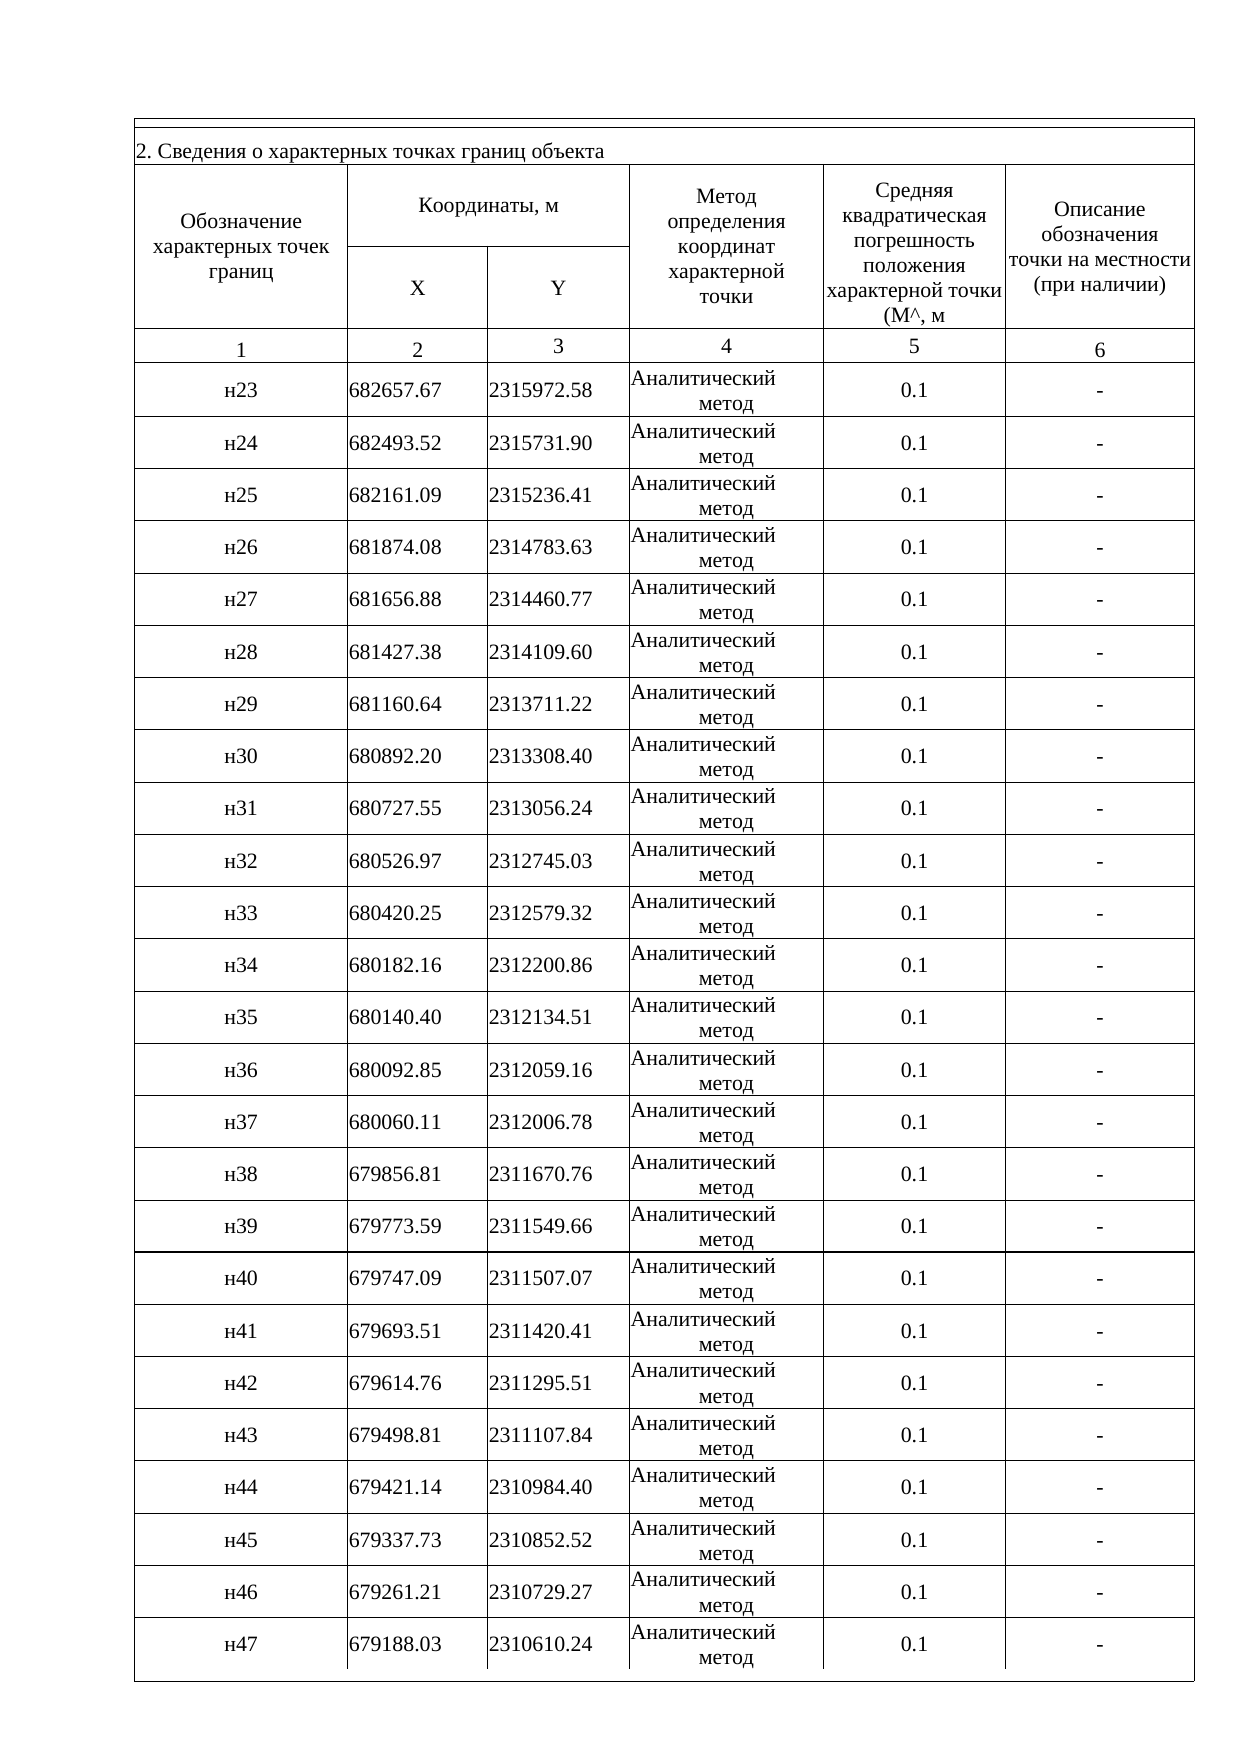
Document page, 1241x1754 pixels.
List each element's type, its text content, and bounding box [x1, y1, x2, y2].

table_cell 0.1 [824, 363, 1005, 416]
table_cell 4 [630, 329, 823, 362]
table_cell X [348, 247, 487, 328]
table_cell 2315972.58 [488, 363, 629, 416]
table_cell - [1006, 1566, 1194, 1617]
table_cell 2312134.51 [488, 992, 629, 1042]
table_cell 0.1 [824, 1201, 1005, 1251]
table_cell н38 [135, 1148, 347, 1199]
table_cell - [1006, 521, 1194, 573]
table_cell Аналитический метод [630, 1148, 823, 1199]
table_cell н26 [135, 521, 347, 573]
table_cell 0.1 [824, 1096, 1005, 1147]
table_cell - [1006, 992, 1194, 1042]
table_cell - [1006, 1253, 1194, 1303]
table_cell - [1006, 1357, 1194, 1408]
table_cell 680092.85 [348, 1044, 487, 1095]
table_cell 0.1 [824, 783, 1005, 833]
table_cell Аналитический метод [630, 1461, 823, 1512]
table_cell Аналитический метод [630, 1409, 823, 1460]
table_cell н42 [135, 1357, 347, 1408]
table_cell 679261.21 [348, 1566, 487, 1617]
table_cell Аналитический метод [630, 730, 823, 782]
table_cell Аналитический метод [630, 1305, 823, 1356]
table_cell - [1006, 1044, 1194, 1095]
table_cell Аналитический метод [630, 363, 823, 416]
table_cell 0.1 [824, 1253, 1005, 1303]
table_cell Аналитический метод [630, 1201, 823, 1251]
table_cell н27 [135, 574, 347, 624]
table_cell н31 [135, 783, 347, 833]
table_cell н37 [135, 1096, 347, 1147]
table_cell 0.1 [824, 1148, 1005, 1199]
table_cell 0.1 [824, 1044, 1005, 1095]
table_cell 2312006.78 [488, 1096, 629, 1147]
table_cell - [1006, 1461, 1194, 1512]
table_cell Аналитический метод [630, 469, 823, 520]
table_cell 2311107.84 [488, 1409, 629, 1460]
table_cell 679337.73 [348, 1514, 487, 1565]
table_cell 2310852.52 [488, 1514, 629, 1565]
table_cell 0.1 [824, 1514, 1005, 1565]
table_cell 679614.76 [348, 1357, 487, 1408]
table_cell 0.1 [824, 417, 1005, 468]
table_cell 2311420.41 [488, 1305, 629, 1356]
table_cell 0.1 [824, 1305, 1005, 1356]
table_cell н43 [135, 1409, 347, 1460]
table_cell 679747.09 [348, 1253, 487, 1303]
table_cell - [1006, 1305, 1194, 1356]
table_cell 681160.64 [348, 678, 487, 729]
table_cell Аналитический метод [630, 783, 823, 833]
table_cell Аналитический метод [630, 417, 823, 468]
table_cell н30 [135, 730, 347, 782]
table_cell 3 [488, 329, 629, 362]
table_cell н33 [135, 887, 347, 938]
table_cell - [1006, 887, 1194, 938]
table_cell н34 [135, 939, 347, 991]
table_cell 0.1 [824, 887, 1005, 938]
table_cell - [1006, 1148, 1194, 1199]
table_cell 679498.81 [348, 1409, 487, 1460]
table_cell н46 [135, 1566, 347, 1617]
table_cell - [1006, 1201, 1194, 1251]
table_cell 2314783.63 [488, 521, 629, 573]
table_cell Аналитический метод [630, 1514, 823, 1565]
table_cell 6 [1006, 329, 1194, 362]
table_cell 2314460.77 [488, 574, 629, 624]
table_cell н45 [135, 1514, 347, 1565]
table_cell Аналитический метод [630, 992, 823, 1042]
table_cell Аналитический метод [630, 1618, 823, 1669]
table_cell 680526.97 [348, 835, 487, 886]
table_cell 2315731.90 [488, 417, 629, 468]
table_cell 2312200.86 [488, 939, 629, 991]
table_cell 0.1 [824, 1618, 1005, 1669]
table_cell Обозначение характерных точек границ [135, 165, 347, 328]
table_cell н23 [135, 363, 347, 416]
table_cell 680892.20 [348, 730, 487, 782]
table_cell Аналитический метод [630, 835, 823, 886]
table_cell 682161.09 [348, 469, 487, 520]
table_cell Аналитический метод [630, 521, 823, 573]
table_cell 0.1 [824, 1357, 1005, 1408]
table_cell Аналитический метод [630, 626, 823, 677]
table_cell 679693.51 [348, 1305, 487, 1356]
table_cell 2311549.66 [488, 1201, 629, 1251]
table_cell Аналитический метод [630, 887, 823, 938]
table_cell Аналитический метод [630, 1566, 823, 1617]
table_cell Средняя квадратическая погрешность положения характерной точки (М^, м [824, 165, 1005, 328]
table_cell 2311507.07 [488, 1253, 629, 1303]
table_cell - [1006, 1514, 1194, 1565]
table_cell 679856.81 [348, 1148, 487, 1199]
table_cell 2313056.24 [488, 783, 629, 833]
table_cell - [1006, 835, 1194, 886]
table_cell 2 [348, 329, 487, 362]
table_cell - [1006, 417, 1194, 468]
table_cell н44 [135, 1461, 347, 1512]
table_cell 2312579.32 [488, 887, 629, 938]
table_cell 2310984.40 [488, 1461, 629, 1512]
table_cell н32 [135, 835, 347, 886]
table_cell н35 [135, 992, 347, 1042]
table_cell Аналитический метод [630, 1096, 823, 1147]
table_cell 0.1 [824, 574, 1005, 624]
table_cell 0.1 [824, 521, 1005, 573]
table_cell 2310610.24 [488, 1618, 629, 1669]
table_cell 682493.52 [348, 417, 487, 468]
table_cell - [1006, 678, 1194, 729]
table_cell 2315236.41 [488, 469, 629, 520]
table_cell 0.1 [824, 469, 1005, 520]
table_cell 680140.40 [348, 992, 487, 1042]
table_cell н24 [135, 417, 347, 468]
table_cell 0.1 [824, 730, 1005, 782]
table_cell - [1006, 1618, 1194, 1669]
table_cell 1 [135, 329, 347, 362]
table_cell 0.1 [824, 835, 1005, 886]
table_cell 681656.88 [348, 574, 487, 624]
table_cell Описание обозначения точки на местности (при наличии) [1006, 165, 1194, 328]
table_cell н41 [135, 1305, 347, 1356]
table_cell 2314109.60 [488, 626, 629, 677]
table_cell - [1006, 469, 1194, 520]
table_cell Метод определения координат характерной точки [630, 165, 823, 328]
table_cell - [1006, 939, 1194, 991]
table_cell 680727.55 [348, 783, 487, 833]
table_cell 0.1 [824, 626, 1005, 677]
table_cell Аналитический метод [630, 678, 823, 729]
table_cell 0.1 [824, 1409, 1005, 1460]
table_cell Координаты, м [348, 165, 629, 246]
table_cell н40 [135, 1253, 347, 1303]
table_cell 680182.16 [348, 939, 487, 991]
table_cell н47 [135, 1618, 347, 1669]
table_cell - [1006, 363, 1194, 416]
table_cell Y [488, 247, 629, 328]
table_cell 2311295.51 [488, 1357, 629, 1408]
table_cell Аналитический метод [630, 939, 823, 991]
table_cell 681427.38 [348, 626, 487, 677]
table_cell 0.1 [824, 1461, 1005, 1512]
table_cell 0.1 [824, 992, 1005, 1042]
table_cell 682657.67 [348, 363, 487, 416]
table_cell н39 [135, 1201, 347, 1251]
table_header 2. Сведения о характерных точках границ объекта [135, 128, 1194, 164]
table_cell 679773.59 [348, 1201, 487, 1251]
table_cell 0.1 [824, 678, 1005, 729]
table_cell 2312059.16 [488, 1044, 629, 1095]
table_cell 680060.11 [348, 1096, 487, 1147]
table_cell Аналитический метод [630, 574, 823, 624]
table_cell н28 [135, 626, 347, 677]
table_cell 680420.25 [348, 887, 487, 938]
table_cell - [1006, 1409, 1194, 1460]
table_cell Аналитический метод [630, 1357, 823, 1408]
table_cell Аналитический метод [630, 1253, 823, 1303]
table_cell 5 [824, 329, 1005, 362]
table_cell н25 [135, 469, 347, 520]
table_cell Аналитический метод [630, 1044, 823, 1095]
table_cell 681874.08 [348, 521, 487, 573]
table_cell н29 [135, 678, 347, 729]
table_cell 679188.03 [348, 1618, 487, 1669]
table_cell - [1006, 626, 1194, 677]
table_cell 0.1 [824, 939, 1005, 991]
table_cell 2311670.76 [488, 1148, 629, 1199]
table_cell - [1006, 574, 1194, 624]
table_cell 679421.14 [348, 1461, 487, 1512]
table_cell н36 [135, 1044, 347, 1095]
table_cell - [1006, 730, 1194, 782]
table_cell 2313308.40 [488, 730, 629, 782]
table_cell - [1006, 1096, 1194, 1147]
table_cell 2310729.27 [488, 1566, 629, 1617]
table_cell 2312745.03 [488, 835, 629, 886]
table_cell 2313711.22 [488, 678, 629, 729]
table_cell - [1006, 783, 1194, 833]
table_cell 0.1 [824, 1566, 1005, 1617]
